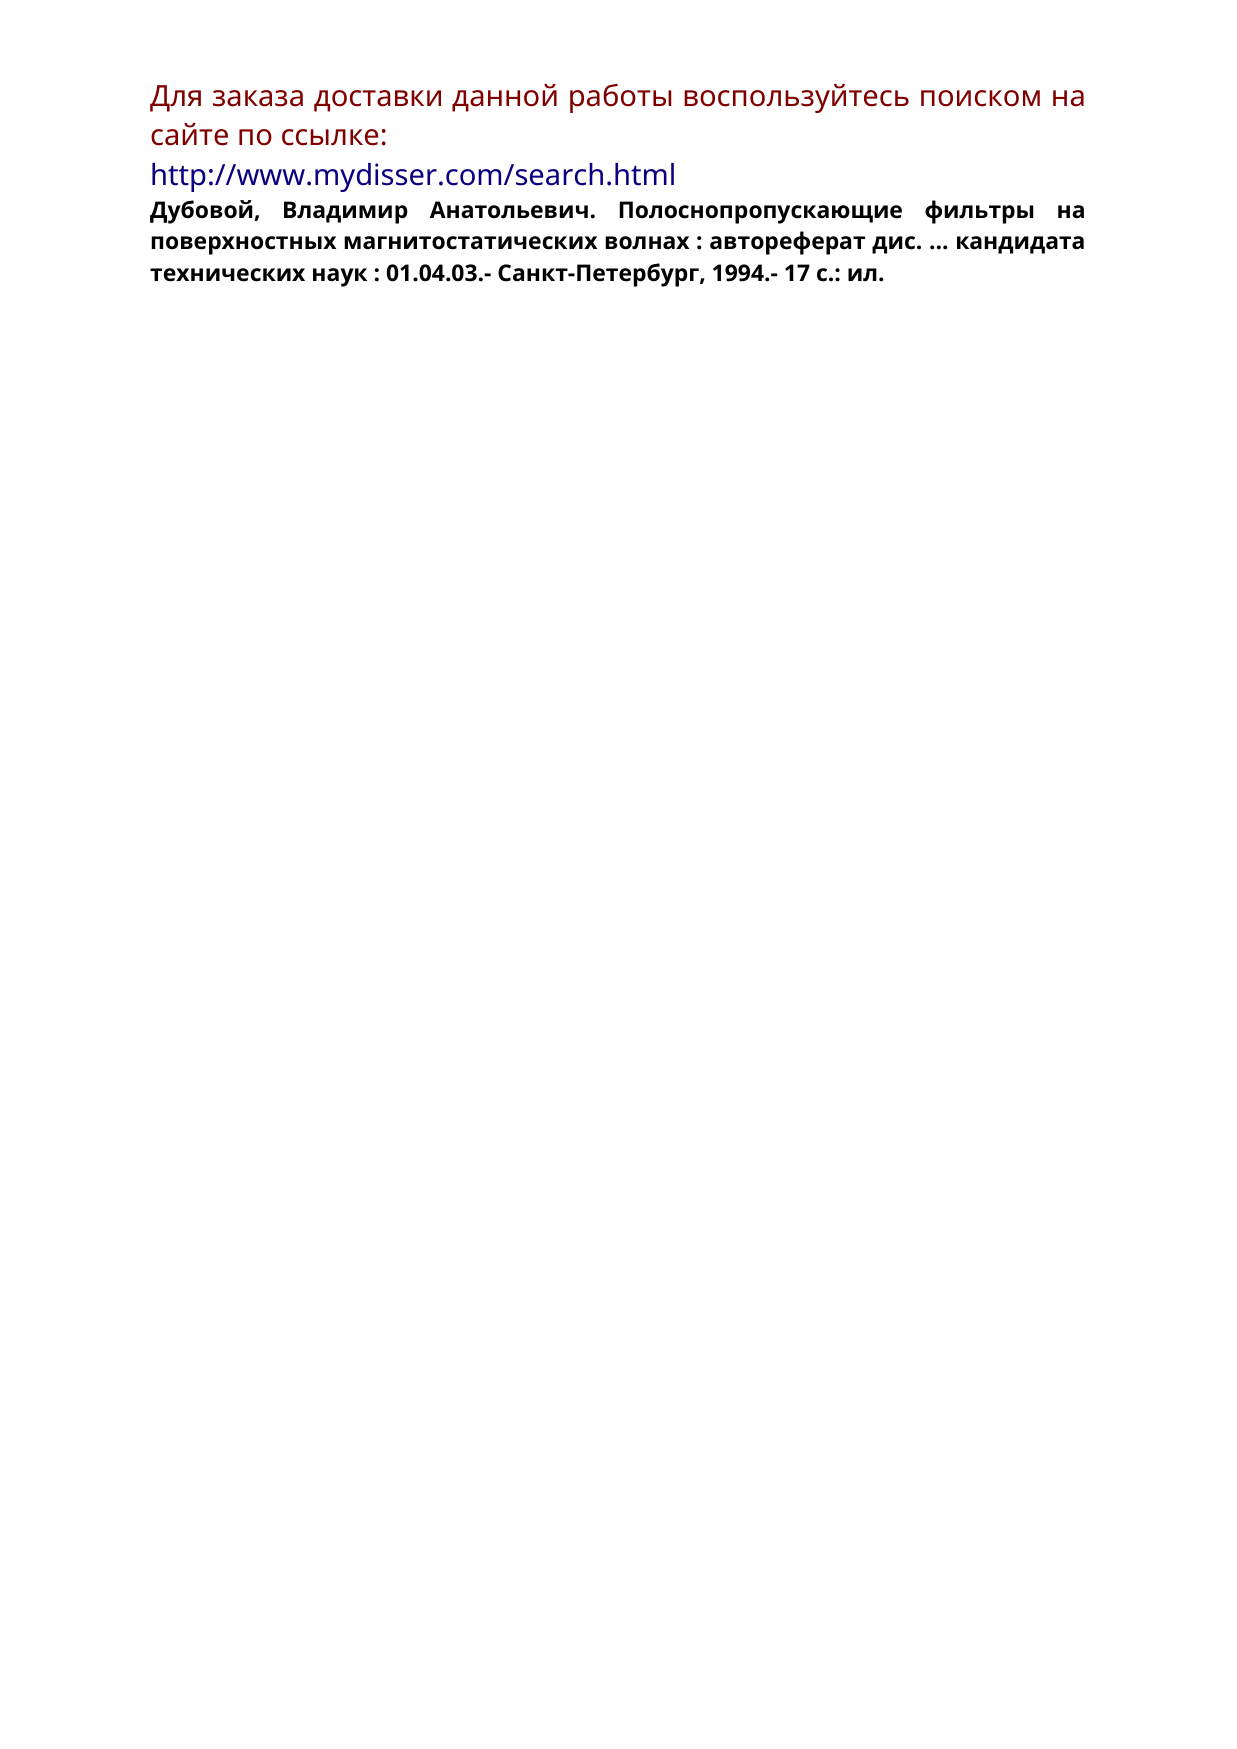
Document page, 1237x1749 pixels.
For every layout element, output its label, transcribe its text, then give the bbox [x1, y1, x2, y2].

text Дубовой, Владимир Анатольевич. Полоснопропускающие фильтры на поверхностных магнитостатических волнах : автореферат дис. ... кандидата технических наук : 01.04.03.- Санкт-Петербург, 1994.- 17 с.: ил. [150, 194, 1086, 288]
